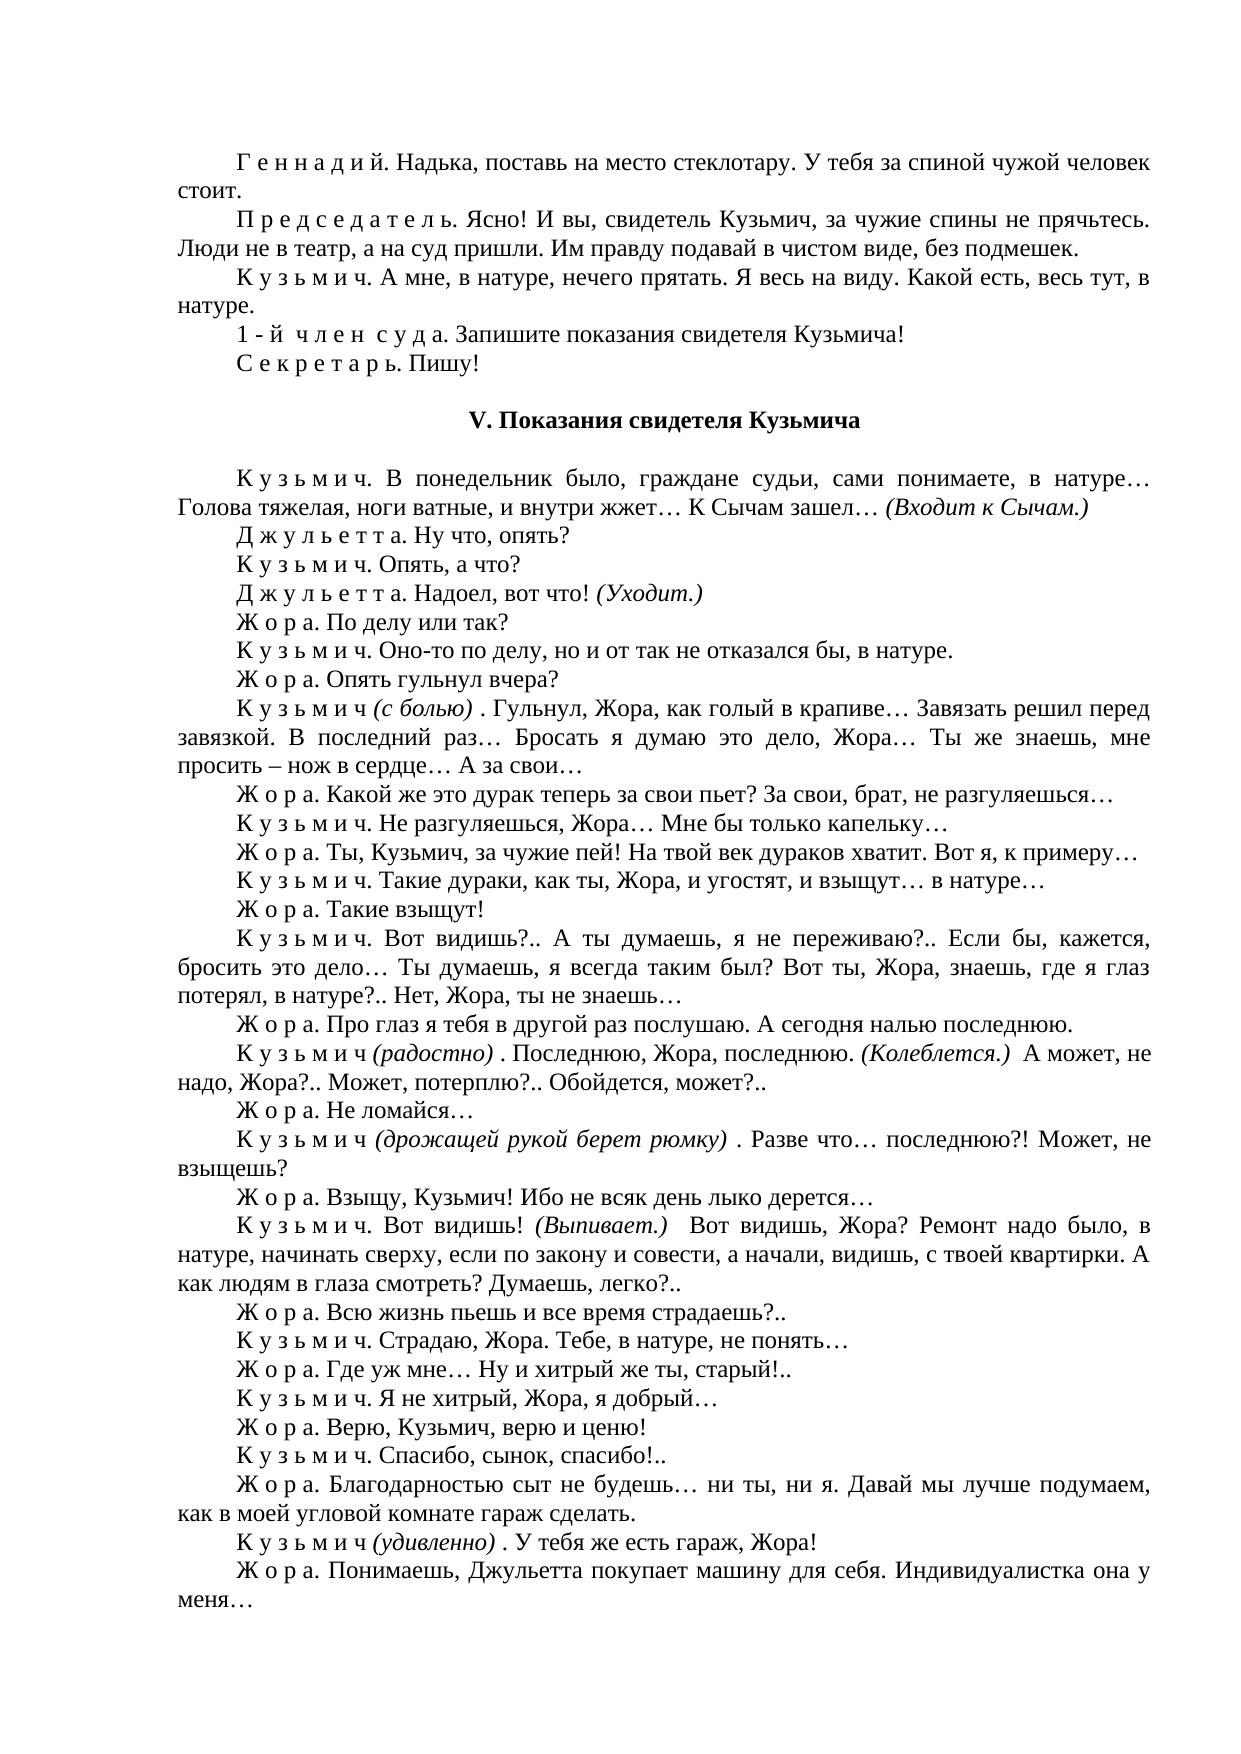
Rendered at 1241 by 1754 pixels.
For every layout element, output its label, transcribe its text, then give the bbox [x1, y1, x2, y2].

text К у з ь м и ч. Опять, а что? [177, 549, 1152, 578]
subtitle V. Показания свидетеля Кузьмича [177, 406, 1152, 434]
text П р е д с е д а т е л ь. Ясно! И вы, свидетель Кузьмич, за чужие спины не прячьтесь. Люди не в театр, а на суд пришли. Им правду подавай в чистом виде, без подмешек. [177, 204, 1152, 262]
text К у з ь м и ч. Не разгуляешься, Жора… Мне бы только капельку… [177, 808, 1152, 837]
text С е к р е т а р ь. Пишу! [177, 348, 1152, 377]
text К у з ь м и ч. Вот видишь?.. А ты думаешь, я не переживаю?.. Если бы, кажется, бросить это дело… Ты думаешь, я всегда таким был? Вот ты, Жора, знаешь, где я глаз потерял, в натуре?.. Нет, Жора, ты не знаешь… [177, 923, 1152, 1009]
text Ж о р а. Не ломайся… [177, 1096, 1152, 1124]
text Ж о р а. Какой же это дурак теперь за свои пьет? За свои, брат, не разгуляешься… [177, 779, 1152, 808]
text Д ж у л ь е т т а. Ну что, опять? [177, 521, 1152, 549]
text К у з ь м и ч (дрожащей рукой берет рюмку) . Разве что… последнюю?! Может, не взыщешь? [177, 1124, 1152, 1182]
text Ж о р а. Взыщу, Кузьмич! Ибо не всяк день лыко дерется… [177, 1182, 1152, 1211]
text К у з ь м и ч. Спасибо, сынок, спасибо!.. [177, 1441, 1152, 1469]
text К у з ь м и ч (удивленно) . У тебя же есть гараж, Жора! [177, 1527, 1152, 1556]
text К у з ь м и ч. В понедельник было, граждане судьи, сами понимаете, в натуре… Голова тяжелая, ноги ватные, и внутри жжет… К Сычам зашел… (Входит к Сычам.) [177, 463, 1152, 521]
text К у з ь м и ч. А мне, в натуре, нечего прятать. Я весь на виду. Какой есть, весь тут, в натуре. [177, 262, 1152, 319]
text 1 - й ч л е н с у д а. Запишите показания свидетеля Кузьмича! [177, 319, 1152, 348]
text К у з ь м и ч. Такие дураки, как ты, Жора, и угостят, и взыщут… в натуре… [177, 866, 1152, 894]
text К у з ь м и ч. Я не хитрый, Жора, я добрый… [177, 1383, 1152, 1412]
text К у з ь м и ч (радостно) . Последнюю, Жора, последнюю. (Колеблется.) А может, не надо, Жора?.. Может, потерплю?.. Обойдется, может?.. [177, 1038, 1152, 1096]
text Ж о р а. Такие взыщут! [177, 894, 1152, 923]
text К у з ь м и ч (с болью) . Гульнул, Жора, как голый в крапиве… Завязать решил перед завязкой. В последний раз… Бросать я думаю это дело, Жора… Ты же знаешь, мне просить – нож в сердце… А за свои… [177, 693, 1152, 779]
text Ж о р а. Благодарностью сыт не будешь… ни ты, ни я. Давай мы лучше подумаем, как в моей угловой комнате гараж сделать. [177, 1469, 1152, 1527]
text Г е н н а д и й. Надька, поставь на место стеклотару. У тебя за спиной чужой человек стоит. [177, 147, 1152, 204]
text Ж о р а. Понимаешь, Джульетта покупает машину для себя. Индивидуалистка она у меня… [177, 1556, 1152, 1613]
text Ж о р а. Всю жизнь пьешь и все время страдаешь?.. [177, 1297, 1152, 1326]
text Д ж у л ь е т т а. Надоел, вот что! (Уходит.) [177, 578, 1152, 607]
text Ж о р а. По делу или так? [177, 607, 1152, 636]
text К у з ь м и ч. Оно-то по делу, но и от так не отказался бы, в натуре. [177, 636, 1152, 664]
text К у з ь м и ч. Страдаю, Жора. Тебе, в натуре, не понять… [177, 1326, 1152, 1354]
text Ж о р а. Опять гульнул вчера? [177, 664, 1152, 693]
text Ж о р а. Верю, Кузьмич, верю и ценю! [177, 1412, 1152, 1441]
text Ж о р а. Где уж мне… Ну и хитрый же ты, старый!.. [177, 1354, 1152, 1383]
text К у з ь м и ч. Вот видишь! (Выпивает.) Вот видишь, Жора? Ремонт надо было, в натуре, начинать сверху, если по закону и совести, а начали, видишь, с твоей квартирки. А как людям в глаза смотреть? Думаешь, легко?.. [177, 1211, 1152, 1297]
text Ж о р а. Про глаз я тебя в другой раз послушаю. А сегодня налью последнюю. [177, 1009, 1152, 1038]
text Ж о р а. Ты, Кузьмич, за чужие пей! На твой век дураков хватит. Вот я, к примеру… [177, 837, 1152, 866]
